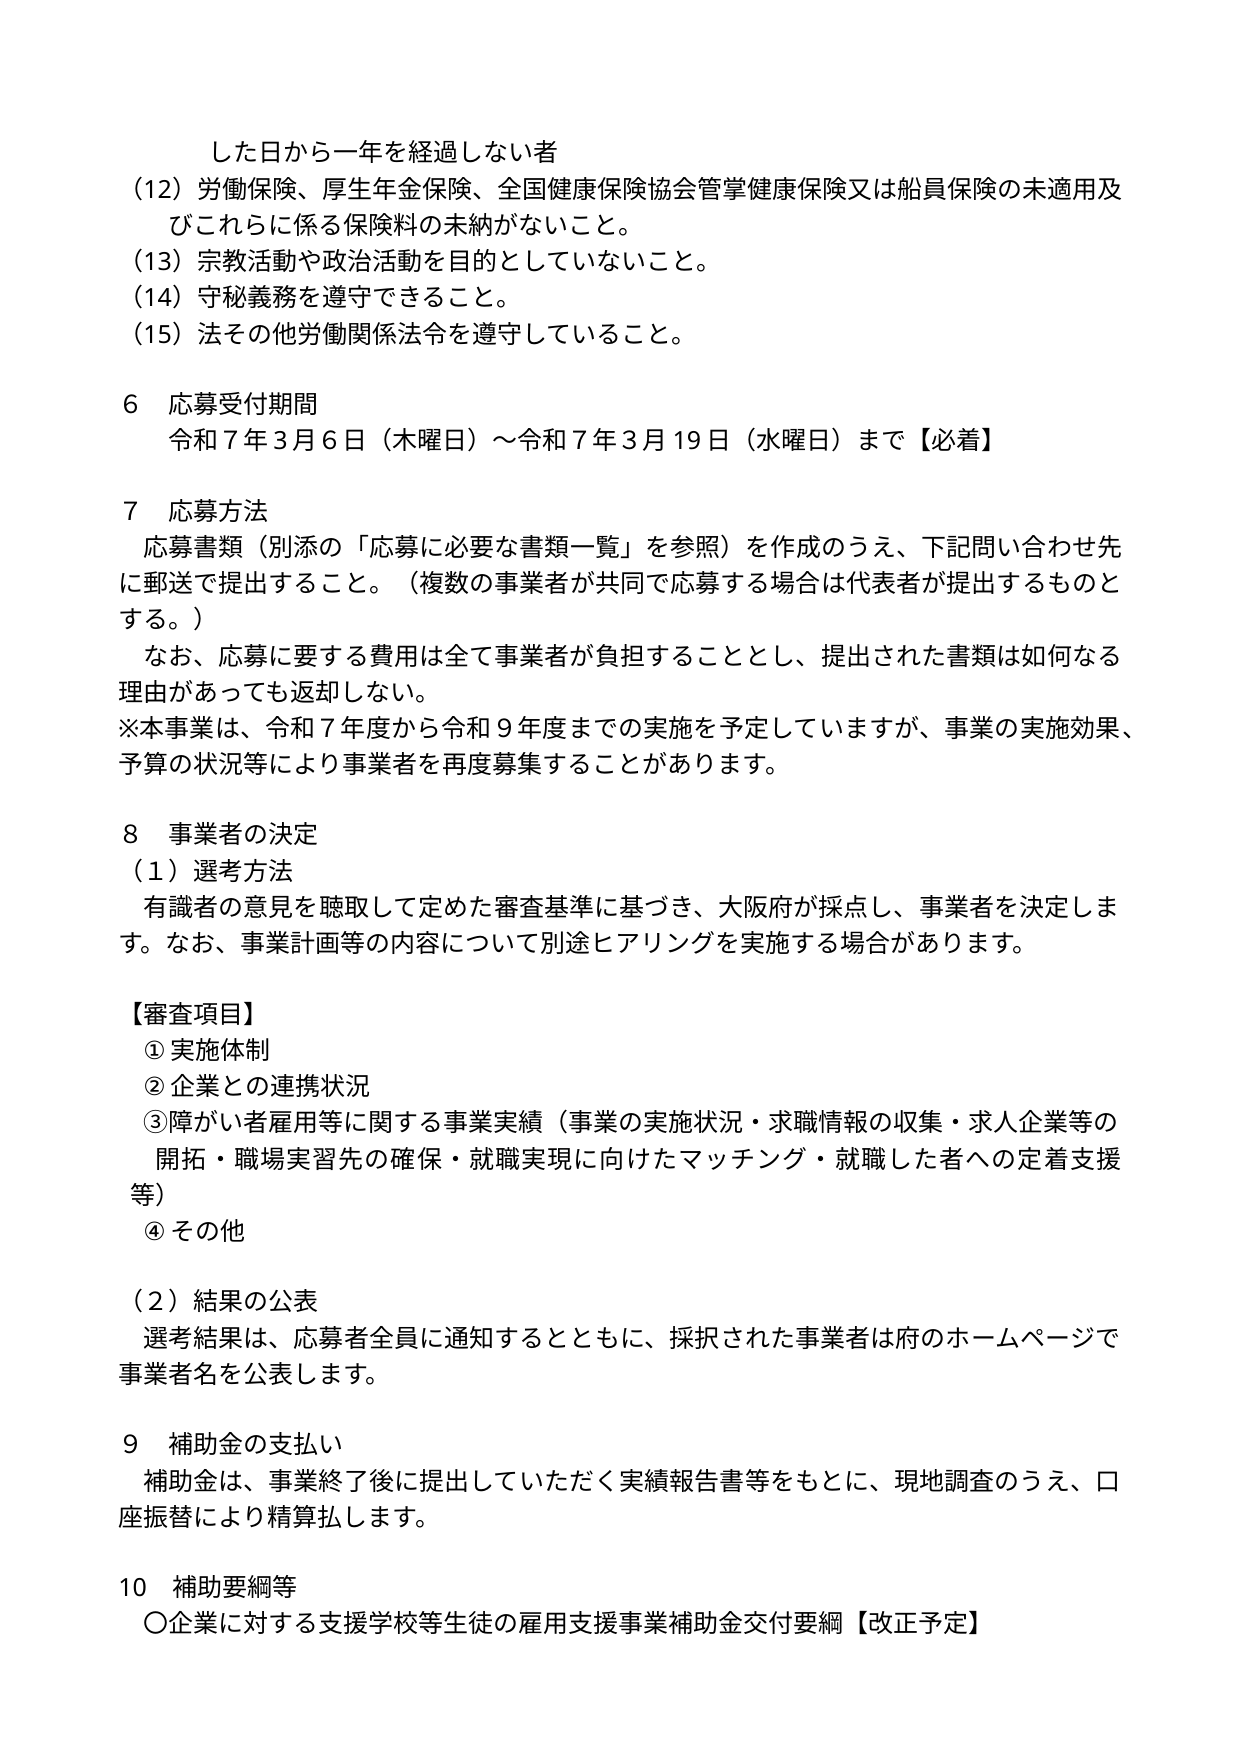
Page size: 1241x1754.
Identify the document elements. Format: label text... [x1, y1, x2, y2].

text ※本事業は、令和７年度から令和９年度までの実施を予定していますが、事業の実施効果、予算の状況等により事業者を再度募集することがあります。 [118, 708, 1122, 781]
text ②企業との連携状況 [118, 1067, 1122, 1103]
text 令和７年3月６日（木曜日）～令和７年３月19日（水曜日）まで【必着】 [118, 421, 1122, 457]
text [184, 133, 1122, 169]
text ９ 補助金の支払い [118, 1425, 1122, 1461]
text 有識者の意見を聴取して定めた審査基準に基づき、大阪府が採点し、事業者を決定します。なお、事業計画等の内容について別途ヒアリングを実施する場合があります。 [118, 887, 1122, 960]
text 10 補助要綱等 [118, 1567, 1122, 1604]
text （12）労働保険、厚生年金保険、全国健康保険協会管掌健康保険又は船員保険の未適用及びこれらに係る保険料の未納がないこと。 [118, 169, 1122, 242]
text 【審査項目】 [118, 994, 1122, 1030]
text ６ 応募受付期間 [118, 384, 1122, 421]
text なお、応募に要する費用は全て事業者が負担することとし、提出された書類は如何なる理由があっても返却しない。 [118, 636, 1122, 708]
text （２）結果の公表 [118, 1282, 1122, 1318]
text 選考結果は、応募者全員に通知するとともに、採択された事業者は府のホームページで事業者名を公表します。 [118, 1318, 1122, 1391]
text ８ 事業者の決定 [118, 815, 1122, 851]
text 〇企業に対する支援学校等生徒の雇用支援事業補助金交付要綱【改正予定】 [118, 1604, 1122, 1640]
text ③障がい者雇用等に関する事業実績（事業の実施状況・求職情報の収集・求人企業等の [118, 1103, 1122, 1139]
text 開拓・職場実習先の確保・就職実現に向けたマッチング・就職した者への定着支援等） [131, 1139, 1122, 1212]
text （１）選考方法 [118, 851, 1122, 887]
text 補助金は、事業終了後に提出していただく実績報告書等をもとに、現地調査のうえ、口座振替により精算払します。 [118, 1461, 1122, 1533]
text ①実施体制 [118, 1030, 1122, 1067]
text （15）法その他労働関係法令を遵守していること。 [118, 314, 1122, 350]
text ７ 応募方法 [118, 491, 1122, 527]
text 応募書類（別添の「応募に必要な書類一覧」を参照）を作成のうえ、下記問い合わせ先に郵送で提出すること。（複数の事業者が共同で応募する場合は代表者が提出するものとする。） [118, 527, 1122, 636]
text ④その他 [118, 1212, 1122, 1248]
text （14）守秘義務を遵守できること。 [118, 278, 1122, 314]
text （13）宗教活動や政治活動を目的としていないこと。 [118, 242, 1122, 278]
